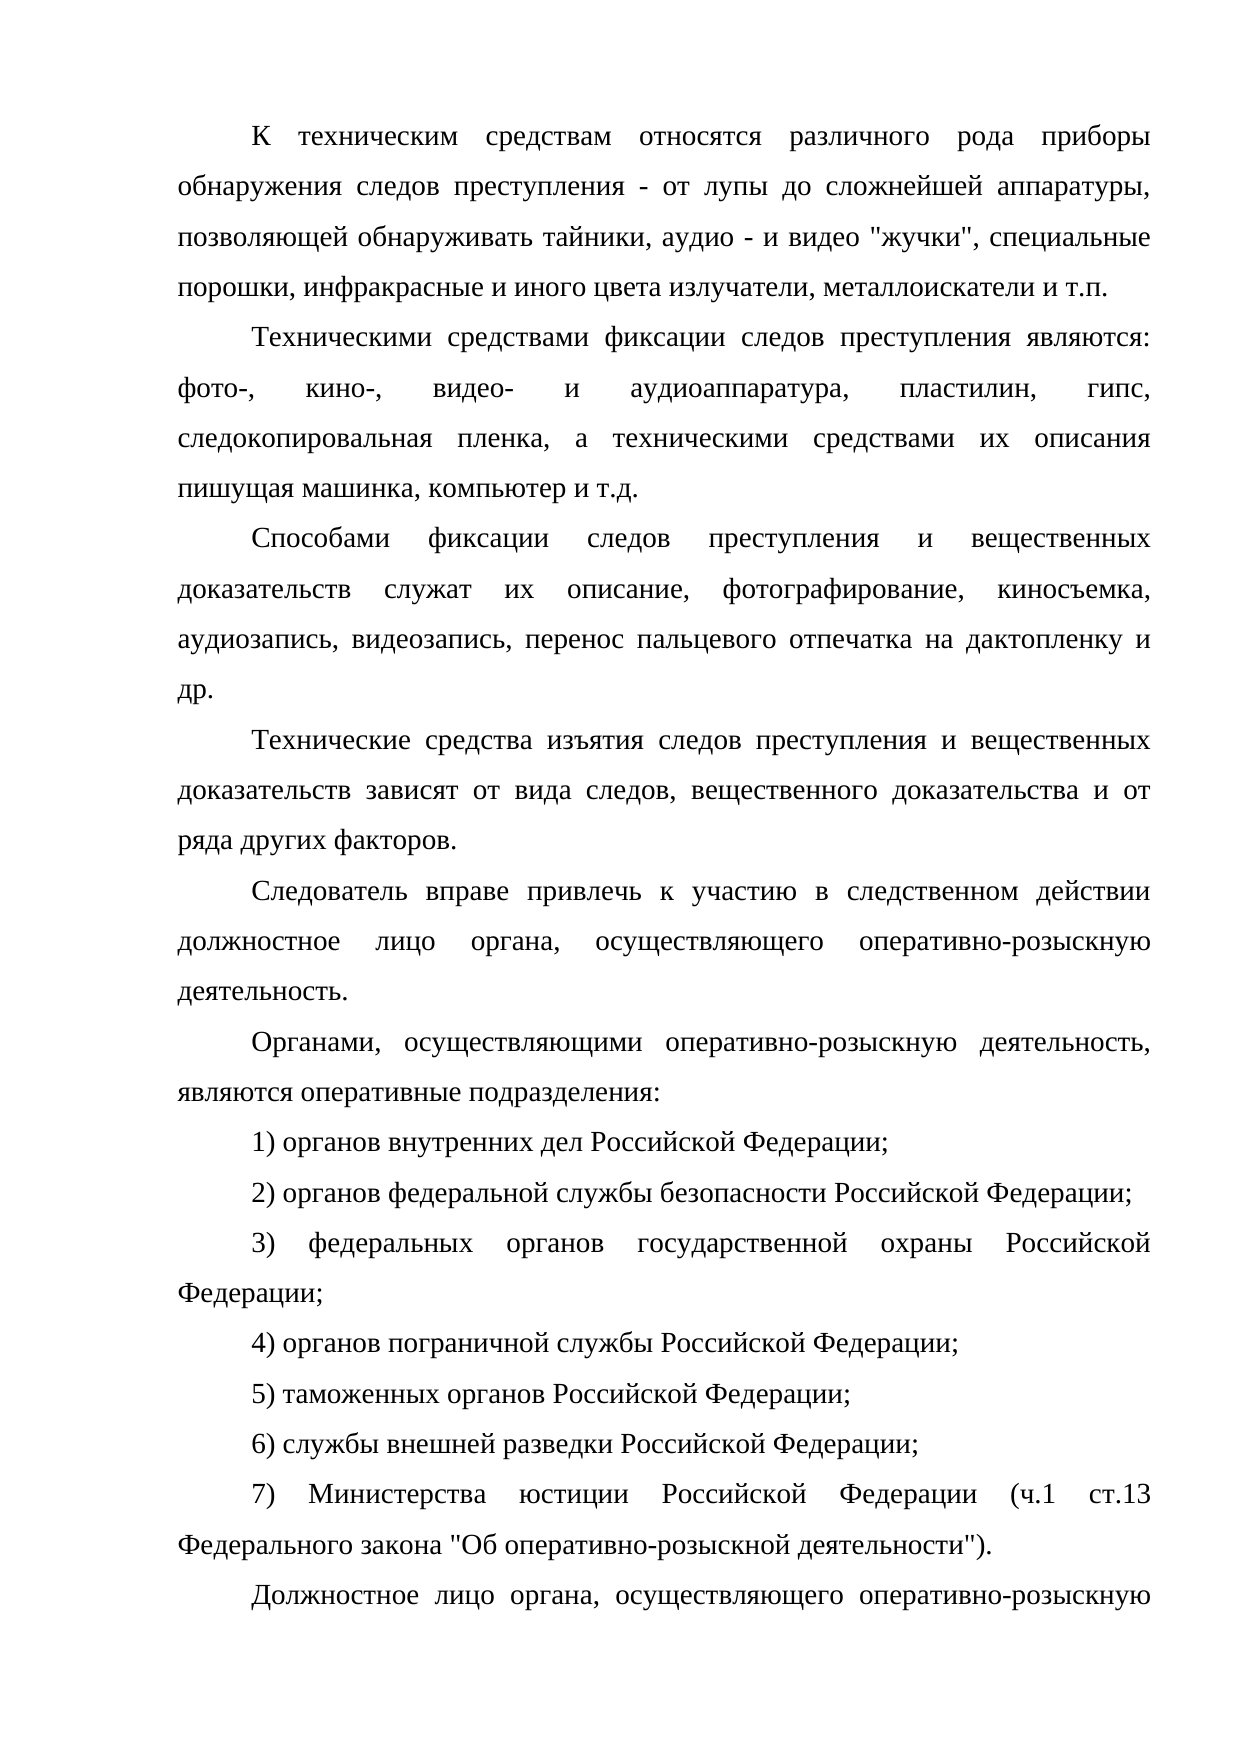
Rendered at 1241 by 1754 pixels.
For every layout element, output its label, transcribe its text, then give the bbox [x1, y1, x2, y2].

text Следователь вправе привлечь к участию в следственном действии должностное лицо органа, осуществляющего оперативно-розыскную деятельность. [177, 873, 1152, 1007]
text Способами фиксации следов преступления и вещественных доказательств служат их описание, фотографирование, киносъемка, аудиозапись, видеозапись, перенос пальцевого отпечатка на дактопленку и др. [177, 521, 1152, 705]
text Техническими средствами фиксации следов преступления являются: фото-, кино-, видео- и аудиоаппаратура, пластилин, гипс, следокопировальная пленка, а техническими средствами их описания пишущая машинка, компьютер и т.д. [177, 319, 1152, 504]
text 2) органов федеральной службы безопасности Российской Федерации; [177, 1175, 1152, 1208]
text 1) органов внутренних дел Российской Федерации; [177, 1124, 1152, 1158]
text 5) таможенных органов Российской Федерации; [177, 1376, 1152, 1409]
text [177, 1577, 1152, 1611]
text 3) федеральных органов государственной охраны Российской Федерации; [177, 1225, 1152, 1309]
text Технические средства изъятия следов преступления и вещественных доказательств зависят от вида следов, вещественного доказательства и от ряда других факторов. [177, 722, 1152, 856]
text К техническим средствам относятся различного рода приборы обнаружения следов преступления - от лупы до сложнейшей аппаратуры, позволяющей обнаруживать тайники, аудио - и видео "жучки", специальные порошки, инфракрасные и иного цвета излучатели, металлоискатели и т.п. [177, 118, 1152, 303]
text Органами, осуществляющими оперативно-розыскную деятельность, являются оперативные подразделения: [177, 1024, 1152, 1108]
text 6) службы внешней разведки Российской Федерации; [177, 1426, 1152, 1460]
text 4) органов пограничной службы Российской Федерации; [177, 1326, 1152, 1359]
text 7) Министерства юстиции Российской Федерации (ч.1 ст.13 Федерального закона "Об оперативно-розыскной деятельности"). [177, 1477, 1152, 1560]
